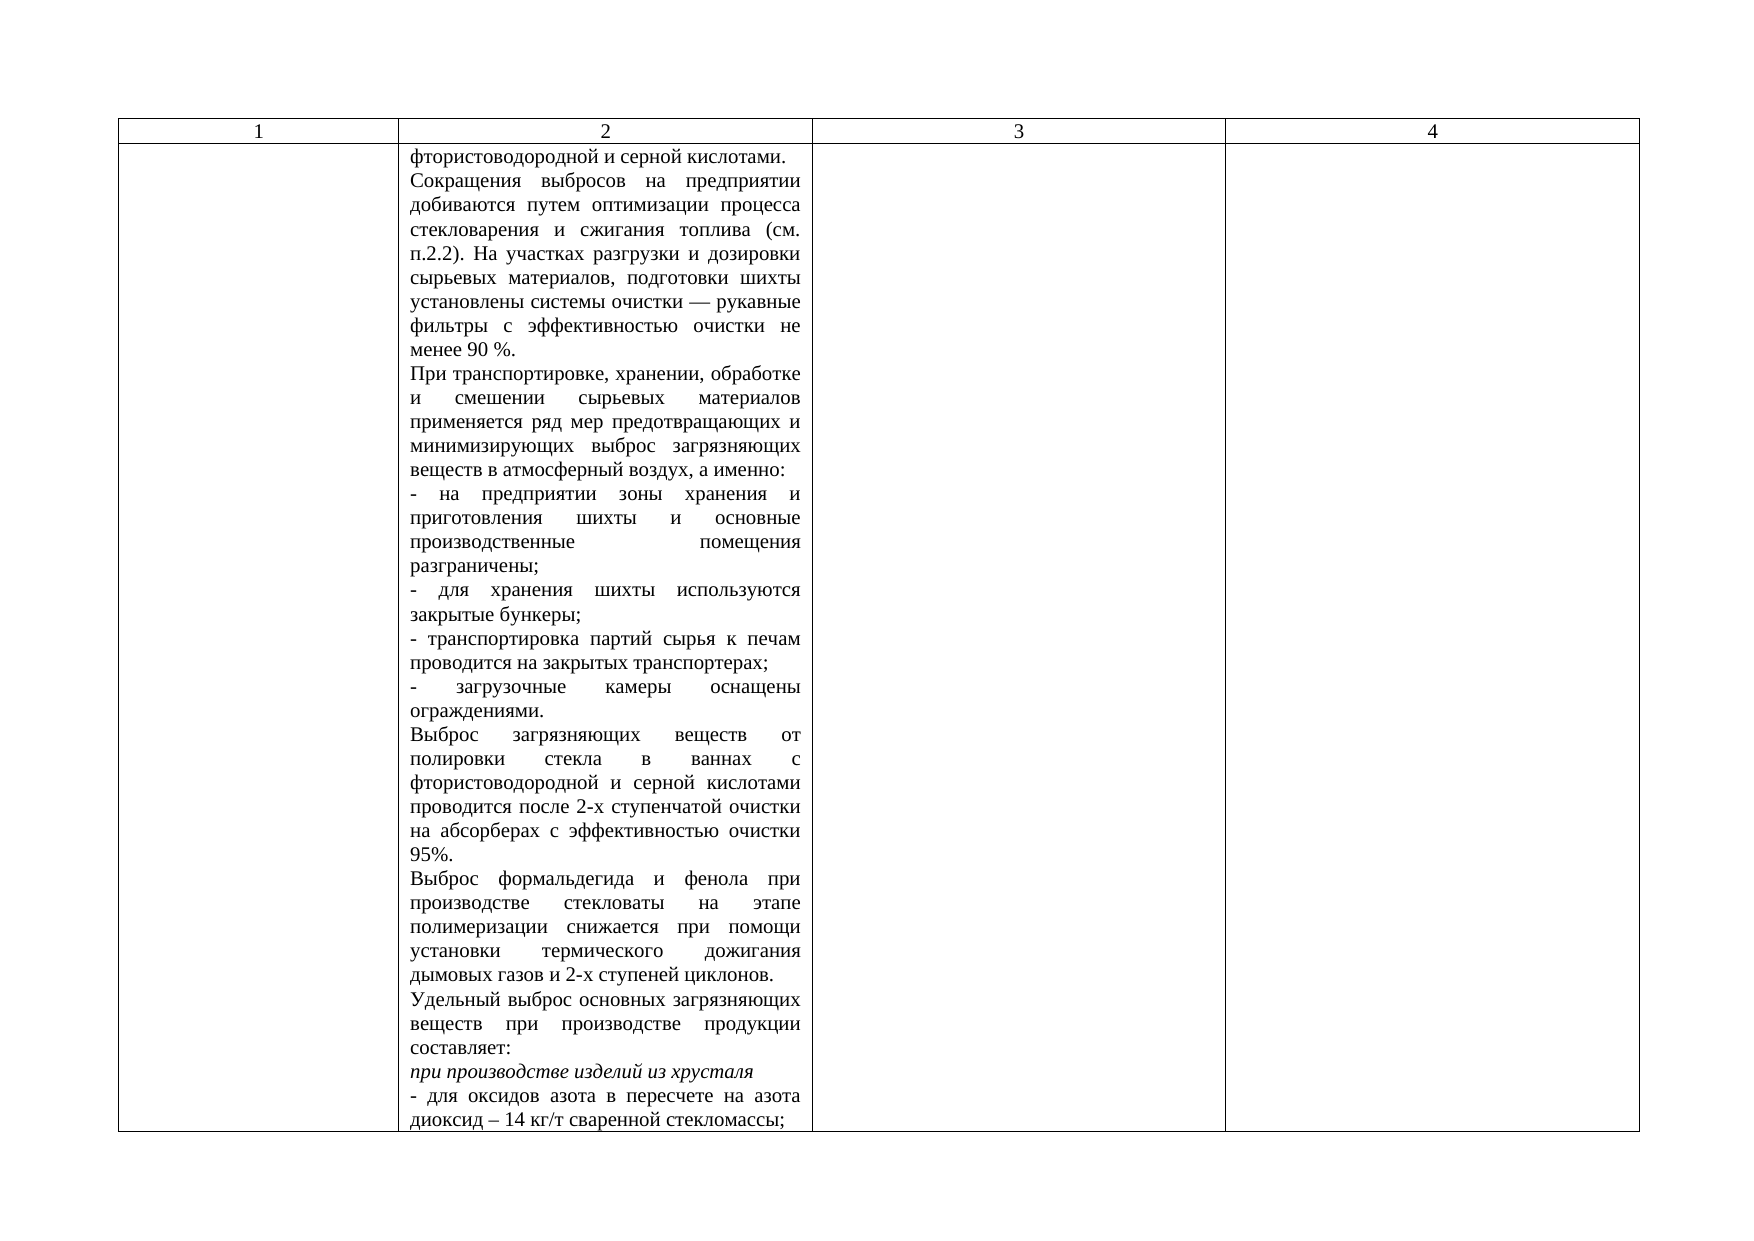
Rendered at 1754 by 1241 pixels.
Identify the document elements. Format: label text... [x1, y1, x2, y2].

table_header 4 [1226, 119, 1639, 143]
table_header 2 [399, 119, 812, 143]
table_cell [399, 144, 812, 1131]
table_header 3 [813, 119, 1225, 143]
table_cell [119, 144, 398, 1131]
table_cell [1226, 144, 1639, 1131]
table_header 1 [119, 119, 398, 143]
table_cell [813, 144, 1225, 1131]
